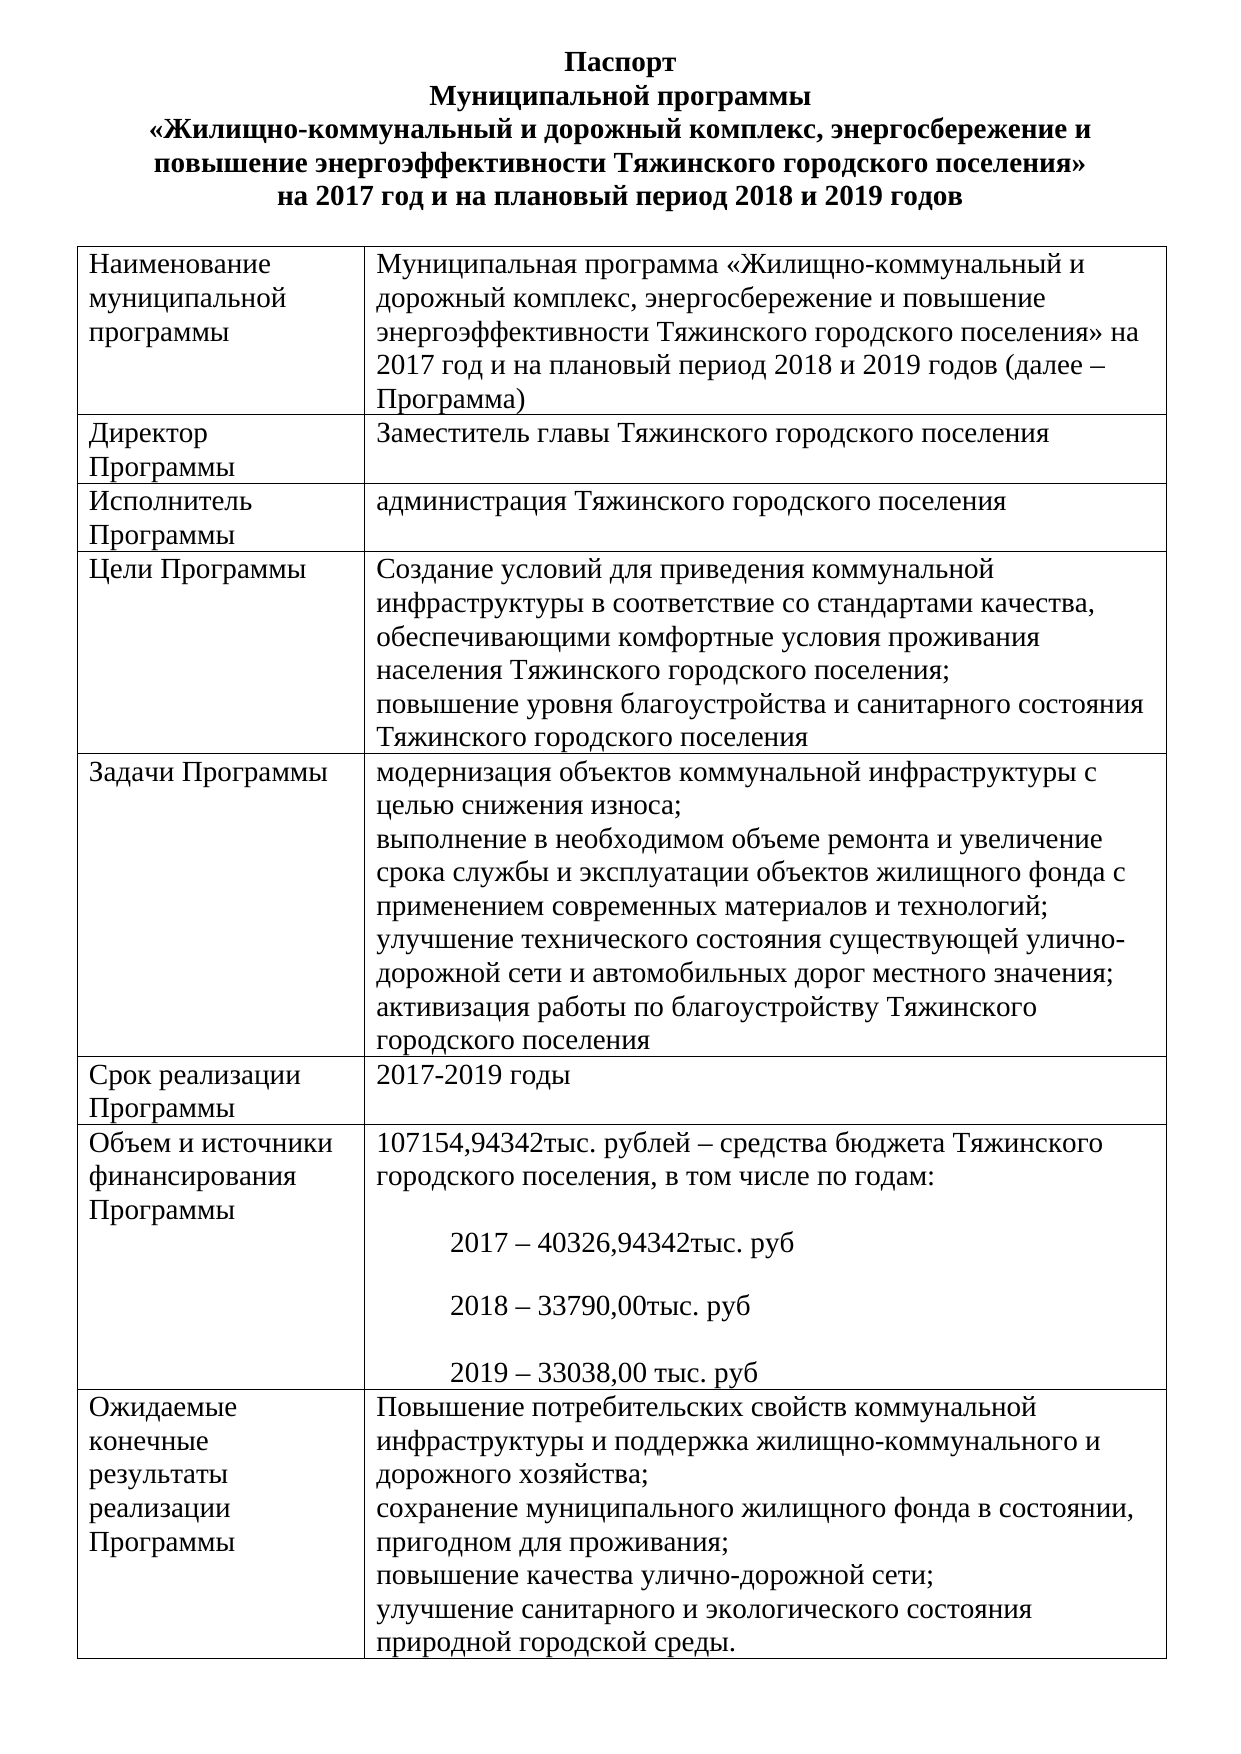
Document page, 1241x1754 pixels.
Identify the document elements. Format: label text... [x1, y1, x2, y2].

text «Жилищно-коммунальный и дорожный комплекс, энергосбережение и повышение энергоэффективности Тяжинского городского поселения» [89, 111, 1152, 178]
table_cell Цели Программы [78, 552, 364, 753]
text Муниципальной программы [89, 78, 1152, 111]
table_cell Объем и источники финансирования Программы [78, 1125, 364, 1388]
table_cell Ожидаемые конечные результаты реализации Программы [78, 1390, 364, 1658]
table_cell Создание условий для приведения коммунальной инфраструктуры в соответствие со стандартами качества, обеспечивающими комфортные условия проживания населения Тяжинского городского поселения; повышение уровня благоустройства и санитарного состояния Тяжинского городского поселения [365, 552, 1166, 753]
text на 2017 год и на плановый период 2018 и 2019 годов [89, 178, 1152, 212]
table_cell 2017-2019 годы [365, 1057, 1166, 1124]
table_cell модернизация объектов коммунальной инфраструктуры с целью снижения износа; выполнение в необходимом объеме ремонта и увеличение срока службы и эксплуатации объектов жилищного фонда с применением современных материалов и технологий; улучшение технического состояния существующей улично-дорожной сети и автомобильных дорог местного значения; активизация работы по благоустройству Тяжинского городского поселения [365, 754, 1166, 1056]
table_cell Повышение потребительских свойств коммунальной инфраструктуры и поддержка жилищно-коммунального и дорожного хозяйства; сохранение муниципального жилищного фонда в состоянии, пригодном для проживания; повышение качества улично-дорожной сети; улучшение санитарного и экологического состояния природной городской среды. [365, 1390, 1166, 1658]
table_cell 107154,94342тыс. рублей – средства бюджета Тяжинского городского поселения, в том числе по годам: 2017 – 40326,94342тыс. руб 2018 – 33790,00тыс. руб 2019 – 33038,00 тыс. руб [365, 1125, 1166, 1388]
table_header Наименование муниципальной программы [78, 247, 364, 414]
table_cell Директор Программы [78, 415, 364, 482]
table_cell Заместитель главы Тяжинского городского поселения [365, 415, 1166, 482]
table_cell администрация Тяжинского городского поселения [365, 484, 1166, 551]
table_cell Задачи Программы [78, 754, 364, 1056]
text Паспорт [89, 44, 1152, 78]
table_header Муниципальная программа «Жилищно-коммунальный и дорожный комплекс, энергосбережение и повышение энергоэффективности Тяжинского городского поселения» на 2017 год и на плановый период 2018 и 2019 годов (далее – Программа) [365, 247, 1166, 414]
table_cell Срок реализации Программы [78, 1057, 364, 1124]
table_cell Исполнитель Программы [78, 484, 364, 551]
